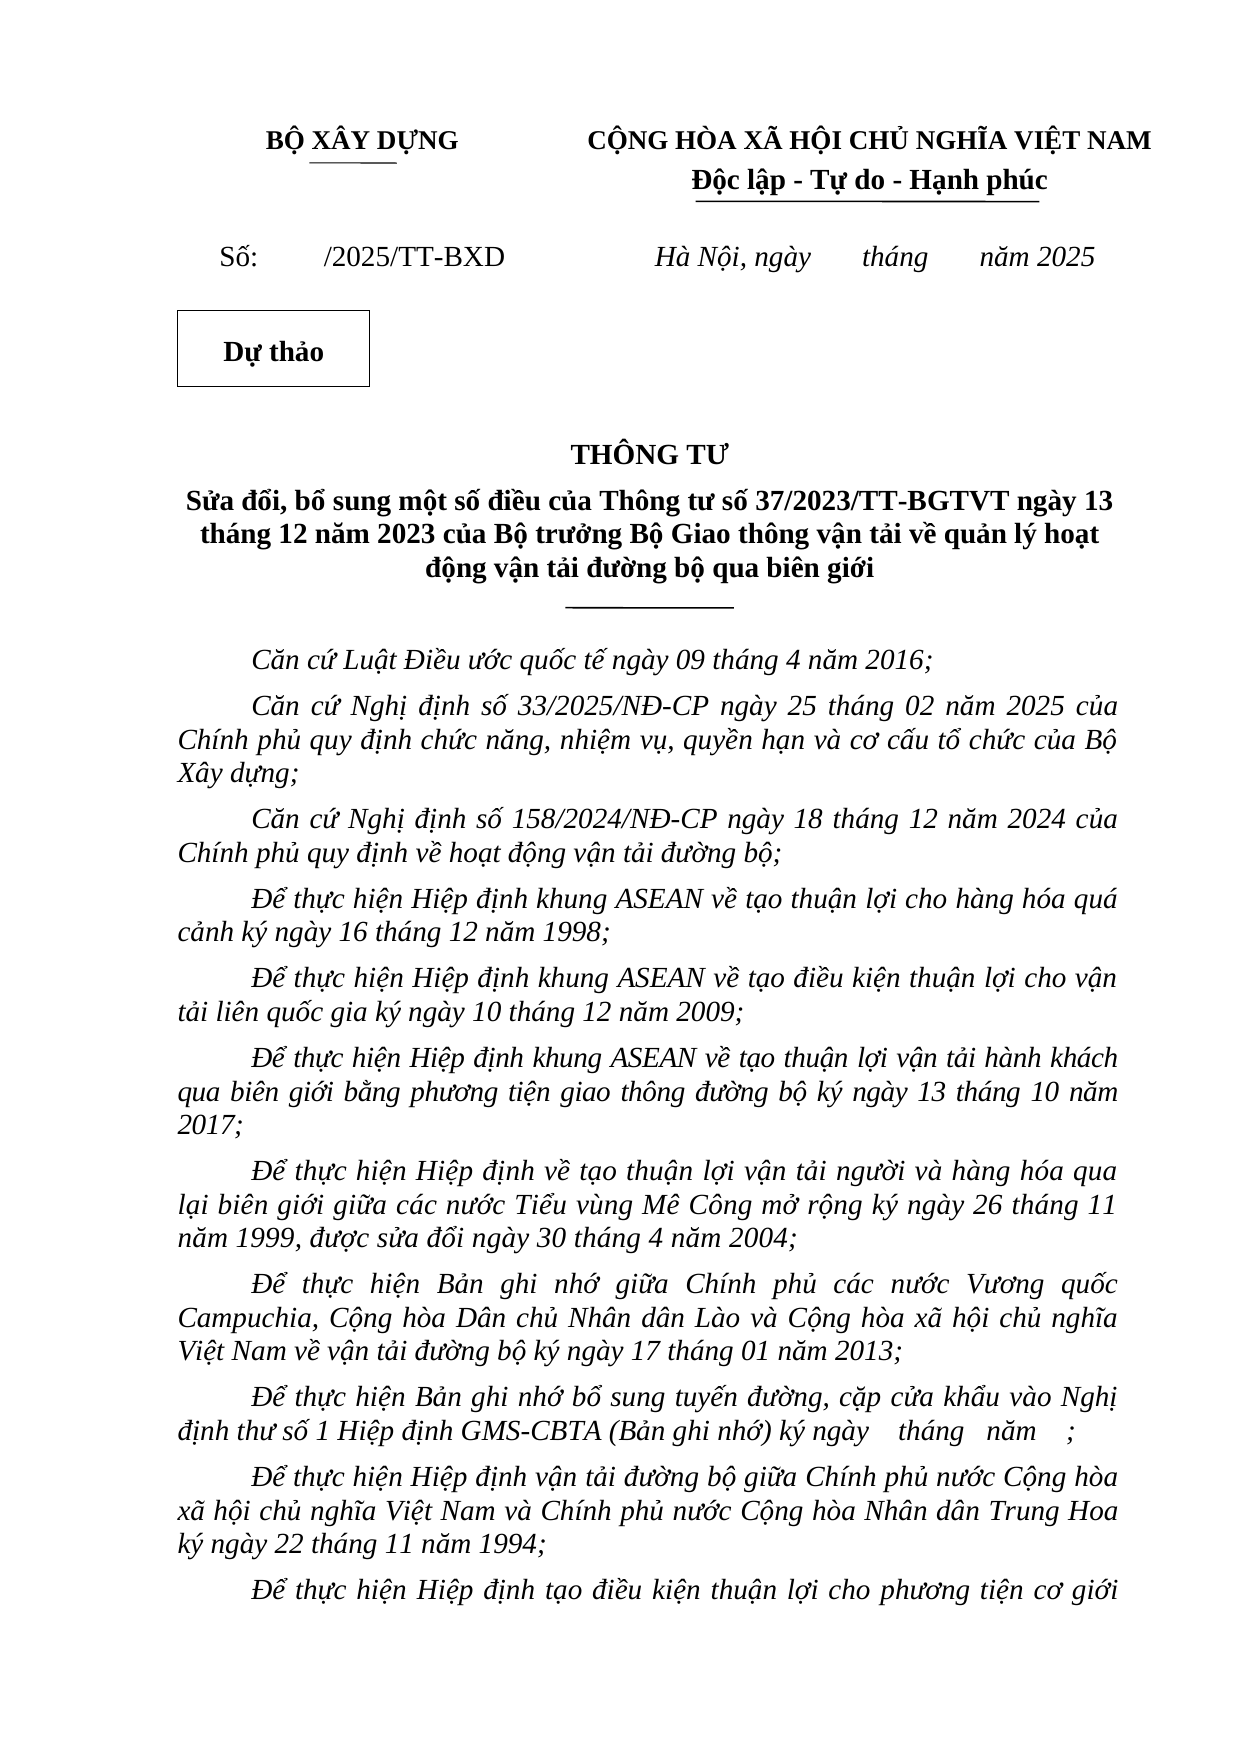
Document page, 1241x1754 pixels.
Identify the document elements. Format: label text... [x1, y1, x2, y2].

text Để thực hiện Hiệp định vận tải đường bộ giữa Chính phủ nước Cộng hòa xã hội chủ nghĩa Việt Nam và Chính phủ nước Cộng hòa Nhân dân Trung Hoa ký ngày 22 tháng 11 năm 1994; [177, 1459, 1122, 1560]
text THÔNG TƯ [177, 437, 1122, 471]
text Để thực hiện Hiệp định về tạo thuận lợi vận tải người và hàng hóa qua lại biên giới giữa các nước Tiểu vùng Mê Công mở rộng ký ngày 26 tháng 11 năm 1999, được sửa đổi ngày 30 tháng 4 năm 2004; [177, 1153, 1122, 1254]
text Để thực hiện Bản ghi nhớ giữa Chính phủ các nước Vương quốc Campuchia, Cộng hòa Dân chủ Nhân dân Lào và Cộng hòa xã hội chủ nghĩa Việt Nam về vận tải đường bộ ký ngày 17 tháng 01 năm 2013; [177, 1266, 1122, 1367]
text Để thực hiện Hiệp định khung ASEAN về tạo điều kiện thuận lợi cho vận tải liên quốc gia ký ngày 10 tháng 12 năm 2009; [177, 961, 1122, 1028]
table_cell Hà Nội, ngày tháng năm 2025 [573, 233, 1167, 272]
text Để thực hiện Bản ghi nhớ bổ sung tuyến đường, cặp cửa khẩu vào Nghị định thư số 1 Hiệp định GMS-CBTA (Bản ghi nhớ) ký ngày tháng năm ; [177, 1379, 1122, 1447]
text Căn cứ Nghị định số 158/2024/NĐ-CP ngày 18 tháng 12 năm 2024 của Chính phủ quy định về hoạt động vận tải đường bộ; [177, 801, 1122, 868]
text Căn cứ Nghị định số 33/2025/NĐ-CP ngày 25 tháng 02 năm 2025 của Chính phủ quy định chức năng, nhiệm vụ, quyền hạn và cơ cấu tổ chức của Bộ Xây dựng; [177, 688, 1122, 789]
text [177, 1572, 1122, 1606]
table_header Dự thảo [178, 311, 369, 386]
table_header CỘNG HÒA XÃ HỘI CHỦ NGHĨA VIỆT NAM Độc lập - Tự do - Hạnh phúc [573, 118, 1167, 233]
table_header BỘ XÂY DỰNG [163, 118, 572, 233]
text Để thực hiện Hiệp định khung ASEAN về tạo thuận lợi vận tải hành khách qua biên giới bằng phương tiện giao thông đường bộ ký ngày 13 tháng 10 năm 2017; [177, 1040, 1122, 1141]
text Sửa đổi, bổ sung một số điều của Thông tư số 37/2023/TT-BGTVT ngày 13 tháng 12 năm 2023 của Bộ trưởng Bộ Giao thông vận tải về quản lý hoạt động vận tải đường bộ qua biên giới [177, 483, 1122, 584]
text Để thực hiện Hiệp định khung ASEAN về tạo thuận lợi cho hàng hóa quá cảnh ký ngày 16 tháng 12 năm 1998; [177, 881, 1122, 948]
text Căn cứ Luật Điều ước quốc tế ngày 09 tháng 4 năm 2016; [177, 642, 1122, 676]
table_cell Số: /2025/TT-BXD [163, 233, 572, 272]
